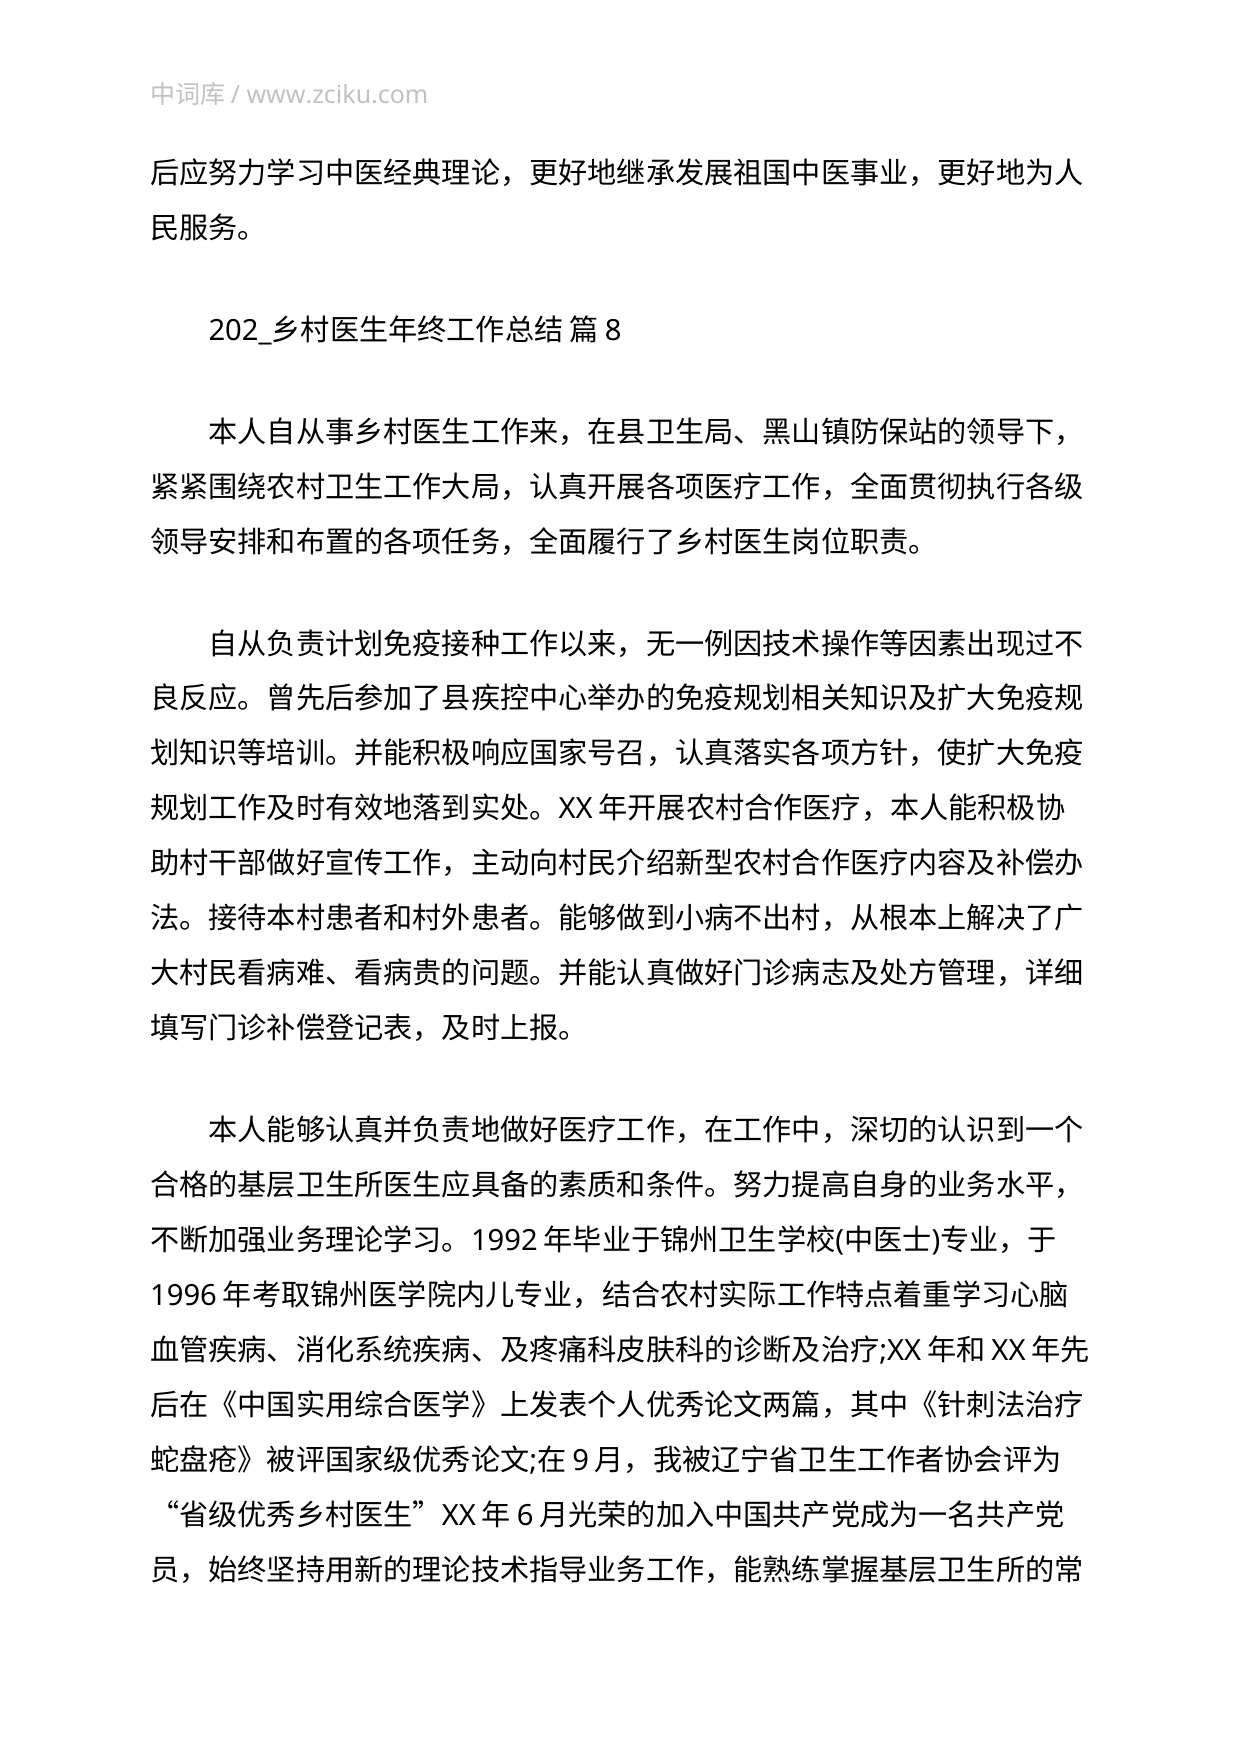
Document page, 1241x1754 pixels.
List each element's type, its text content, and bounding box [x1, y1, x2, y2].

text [150, 1106, 1090, 1588]
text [150, 150, 1090, 247]
text 自从负责计划免疫接种工作以来，无一例因技术操作等因素出现过不良反应。曾先后参加了县疾控中心举办的免疫规划相关知识及扩大免疫规划知识等培训。并能积极响应国家号召，认真落实各项方针，使扩大免疫规划工作及时有效地落到实处。XX年开展农村合作医疗，本人能积极协助村干部做好宣传工作，主动向村民介绍新型农村合作医疗内容及补偿办法。接待本村患者和村外患者。能够做到小病不出村，从根本上解决了广大村民看病难、看病贵的问题。并能认真做好门诊病志及处方管理，详细填写门诊补偿登记表，及时上报。 [150, 620, 1090, 1047]
text 本人自从事乡村医生工作来，在县卫生局、黑山镇防保站的领导下，紧紧围绕农村卫生工作大局，认真开展各项医疗工作，全面贯彻执行各级领导安排和布置的各项任务，全面履行了乡村医生岗位职责。 [150, 409, 1090, 561]
text 202_乡村医生年终工作总结 篇8 [150, 307, 1090, 349]
